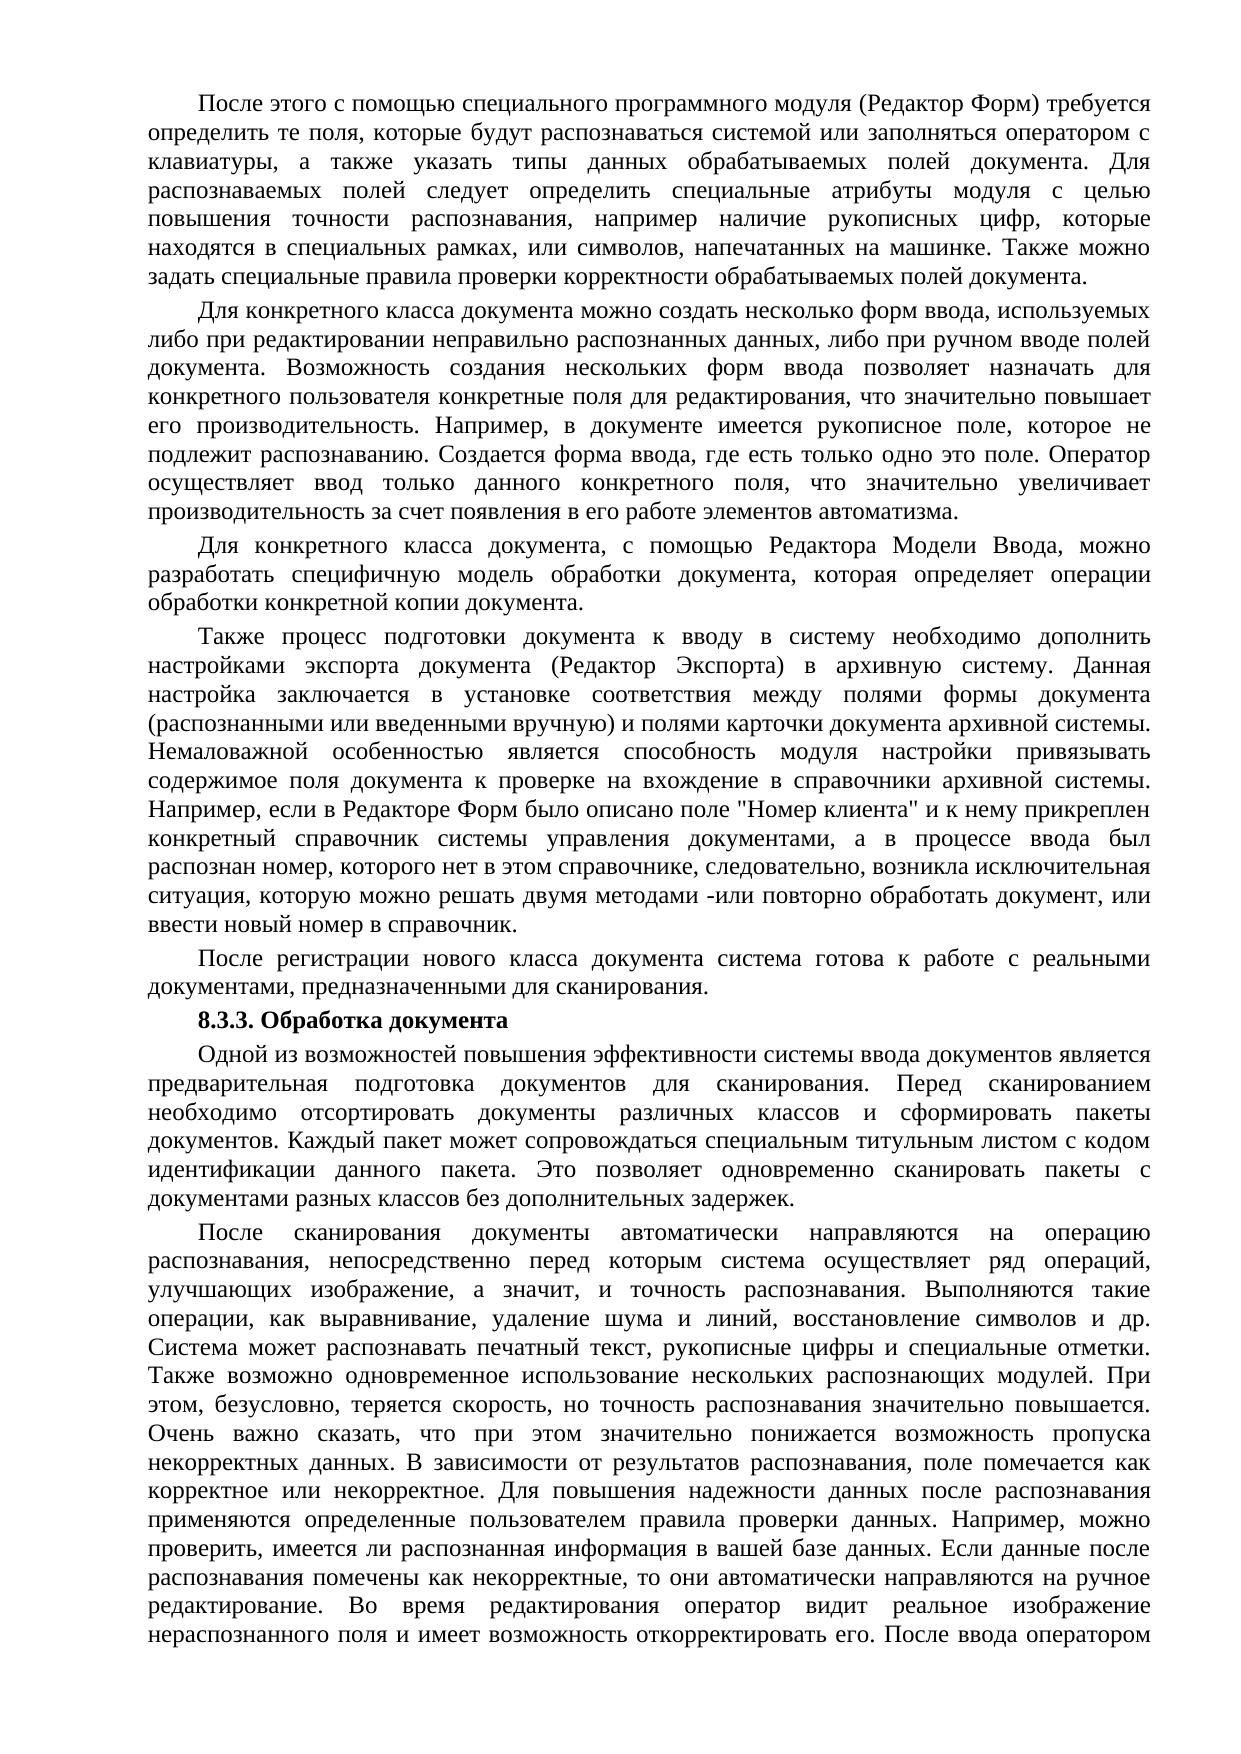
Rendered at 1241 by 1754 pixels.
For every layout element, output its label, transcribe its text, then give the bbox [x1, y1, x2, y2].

text Для конкретного класса документа можно создать несколько форм ввода, используемых либо при редактировании неправильно распознанных данных, либо при ручном вводе полей документа. Возможность создания нескольких форм ввода позволяет назначать для конкретного пользователя конкретные поля для редактирования, что значительно повышает его производительность. Например, в документе имеется рукописное поле, которое не подлежит распознаванию. Создается форма ввода, где есть только одно это поле. Оператор осуществляет ввод только данного конкретного поля, что значительно увеличивает производительность за счет появления в его работе элементов автоматизма. [148, 295, 1152, 525]
text Для конкретного класса документа, с помощью Редактора Модели Ввода, можно разработать специфичную модель обработки документа, которая определяет операции обработки конкретной копии документа. [148, 530, 1152, 616]
text Одной из возможностей повышения эффективности системы ввода документов является предварительная подготовка документов для сканирования. Перед сканированием необходимо отсортировать документы различных классов и сформировать пакеты документов. Каждый пакет может сопровождаться специальным титульным листом с кодом идентификации данного пакета. Это позволяет одновременно сканировать пакеты с документами разных классов без дополнительных задержек. [148, 1039, 1152, 1212]
text 8.3.3. Обработка документа [148, 1005, 1152, 1034]
text Также процесс подготовки документа к вводу в систему необходимо дополнить настройками экспорта документа (Редактор Экспорта) в архивную систему. Данная настройка заключается в установке соответствия между полями формы документа (распознанными или введенными вручную) и полями карточки документа архивной системы. Немаловажной особенностью является способность модуля настройки привязывать содержимое поля документа к проверке на вхождение в справочники архивной системы. Например, если в Редакторе Форм было описано поле "Номер клиента" и к нему прикреплен конкретный справочник системы управления документами, а в процессе ввода был распознан номер, которого нет в этом справочнике, следовательно, возникла исключительная ситуация, которую можно решать двумя методами -или повторно обработать документ, или ввести новый номер в справочник. [148, 621, 1152, 938]
text После регистрации нового класса документа система готова к работе с реальными документами, предназначенными для сканирования. [148, 943, 1152, 1000]
text После этого с помощью специального программного модуля (Редактор Форм) требуется определить те поля, которые будут распознаваться системой или заполняться оператором с клавиатуры, а также указать типы данных обрабатываемых полей документа. Для распознаваемых полей следует определить специальные атрибуты модуля с целью повышения точности распознавания, например наличие рукописных цифр, которые находятся в специальных рамках, или символов, напечатанных на машинке. Также можно задать специальные правила проверки корректности обрабатываемых полей документа. [148, 88, 1152, 290]
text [148, 1217, 1152, 1648]
